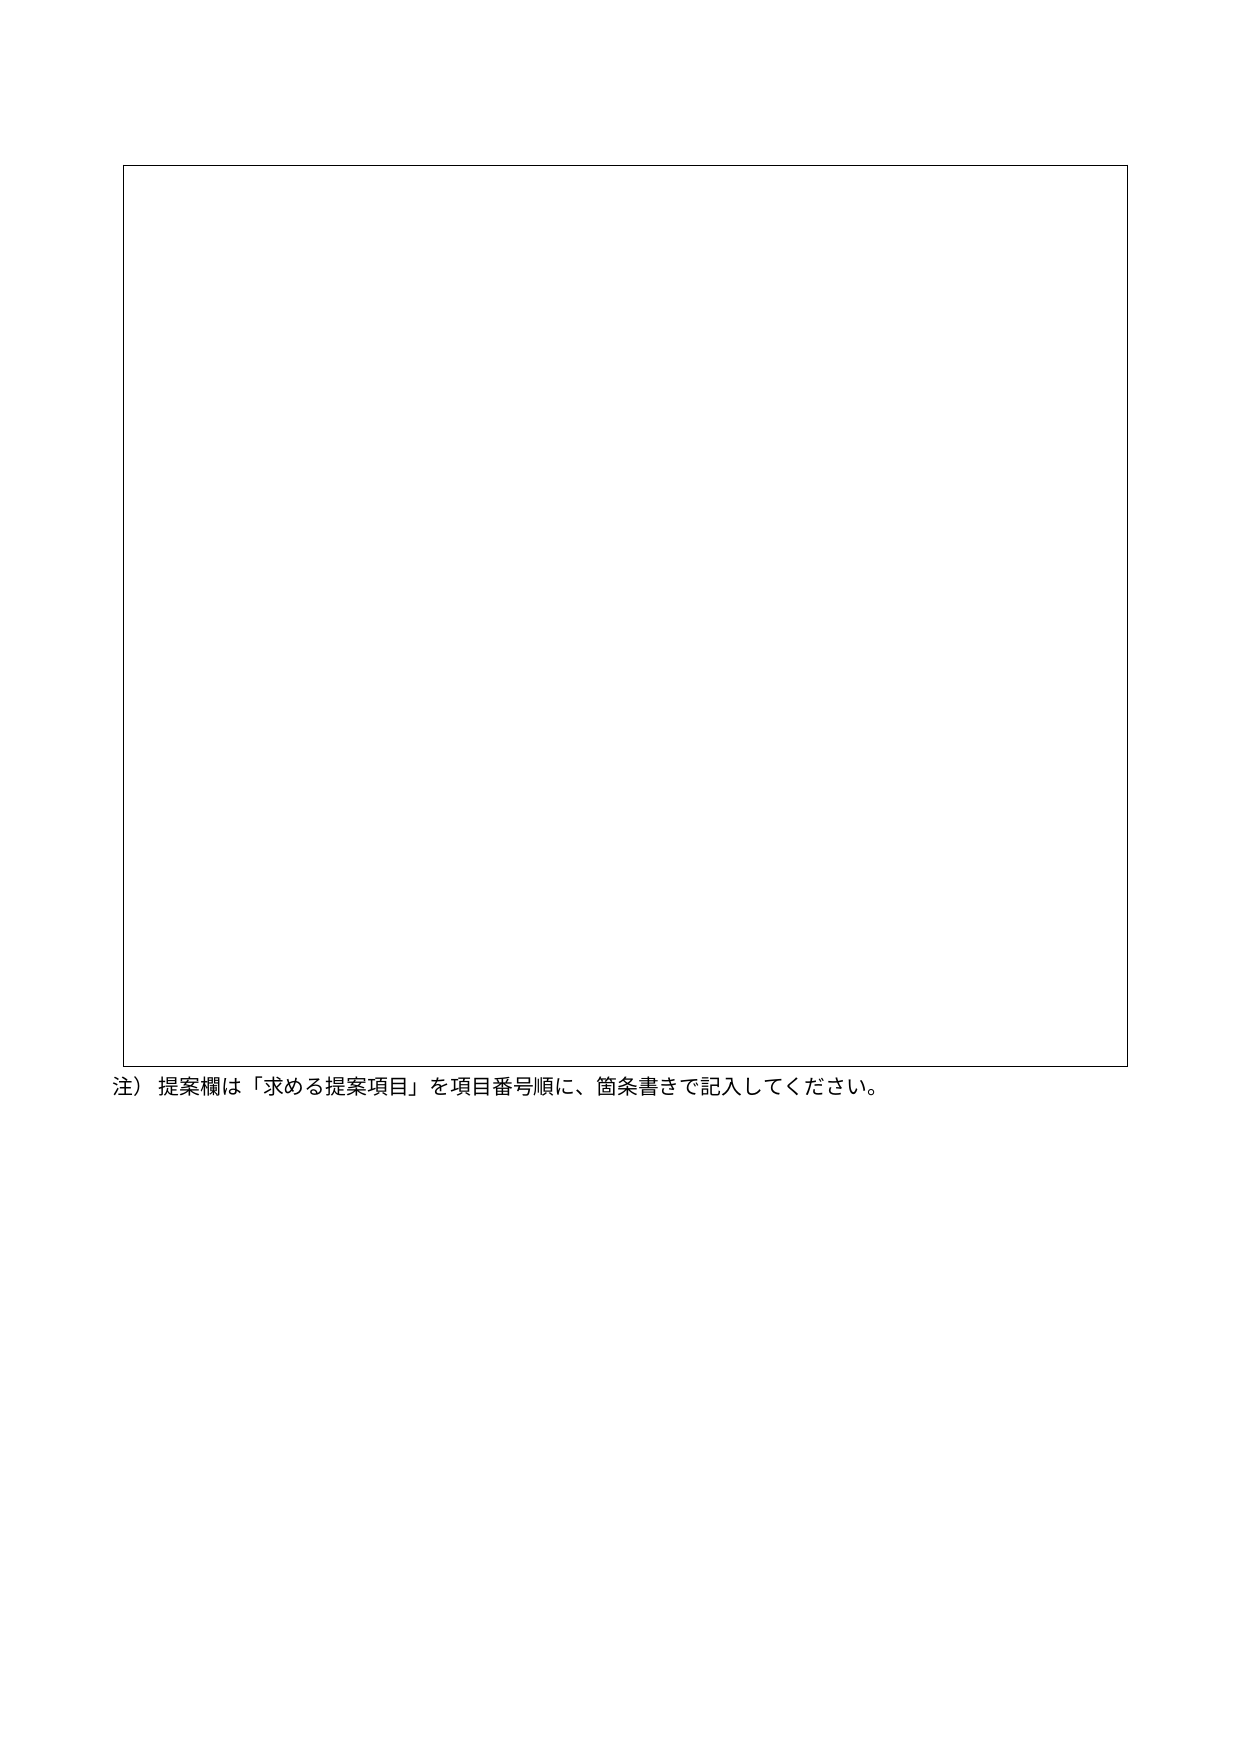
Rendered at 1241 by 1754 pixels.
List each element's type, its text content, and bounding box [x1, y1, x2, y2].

table_cell [124, 166, 1127, 1066]
text 注） 提案欄は「求める提案項目」を項目番号順に、箇条書きで記入してください。 [112, 1067, 1128, 1104]
